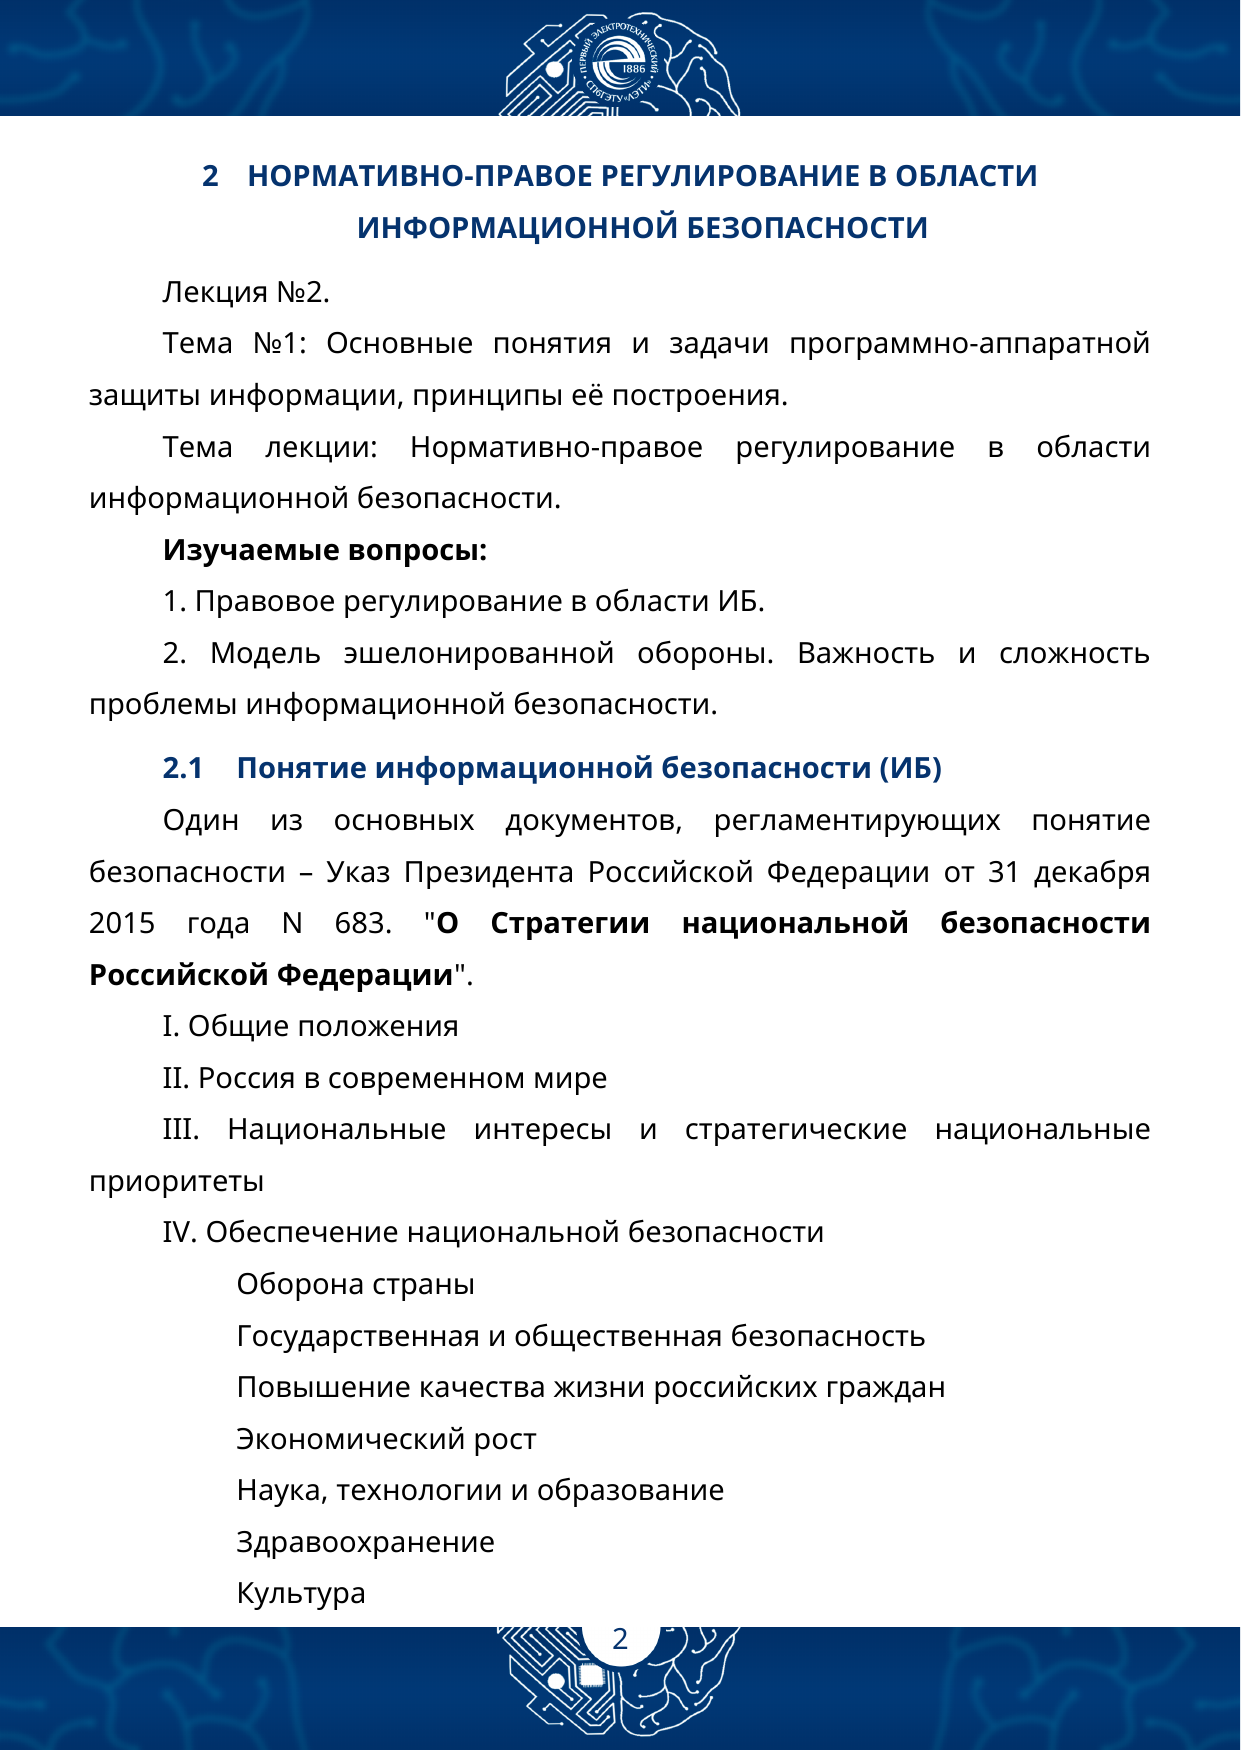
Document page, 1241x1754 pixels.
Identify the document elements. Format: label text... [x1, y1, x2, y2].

text Оборона страны [162, 1263, 1152, 1303]
text 1. Правовое регулирование в области ИБ. [89, 581, 1152, 620]
text Здравоохранение [162, 1521, 1152, 1561]
text 2. Модель эшелонированной обороны. Важность и сложность проблемы информационной безопасности. [89, 632, 1152, 723]
text Культура [162, 1573, 1152, 1612]
text Один из основных документов, регламентирующих понятие безопасности – Указ Президента Российской Федерации от 31 декабря 2015 года N 683. "О Стратегии национальной безопасности Российской Федерации". [89, 799, 1152, 994]
text III. Национальные интересы и стратегические национальные приоритеты [89, 1109, 1152, 1200]
text II. Россия в современном мире [89, 1057, 1152, 1097]
text Тема №1: Основные понятия и задачи программно-аппаратной защиты информации, принципы её построения. [89, 323, 1152, 414]
text IV. Обеспечение национальной безопасности [89, 1212, 1152, 1251]
subtitle Нормативно-правое регулирование в области информационной безопасности [89, 156, 1152, 247]
text I. Общие положения [89, 1006, 1152, 1045]
subtitle Понятие информационной безопасности (ИБ) [89, 748, 1152, 787]
text Повышение качества жизни российских граждан [162, 1366, 1152, 1406]
text Изучаемые вопросы: [89, 529, 1152, 569]
text Лекция №2. [89, 271, 1152, 311]
text Экономический рост [162, 1418, 1152, 1458]
text Наука, технологии и образование [162, 1469, 1152, 1509]
text Государственная и общественная безопасность [162, 1315, 1152, 1354]
text Тема лекции: Нормативно-правое регулирование в области информационной безопасности. [89, 426, 1152, 517]
picture [0, 1627, 1241, 1750]
picture [0, 0, 1241, 116]
